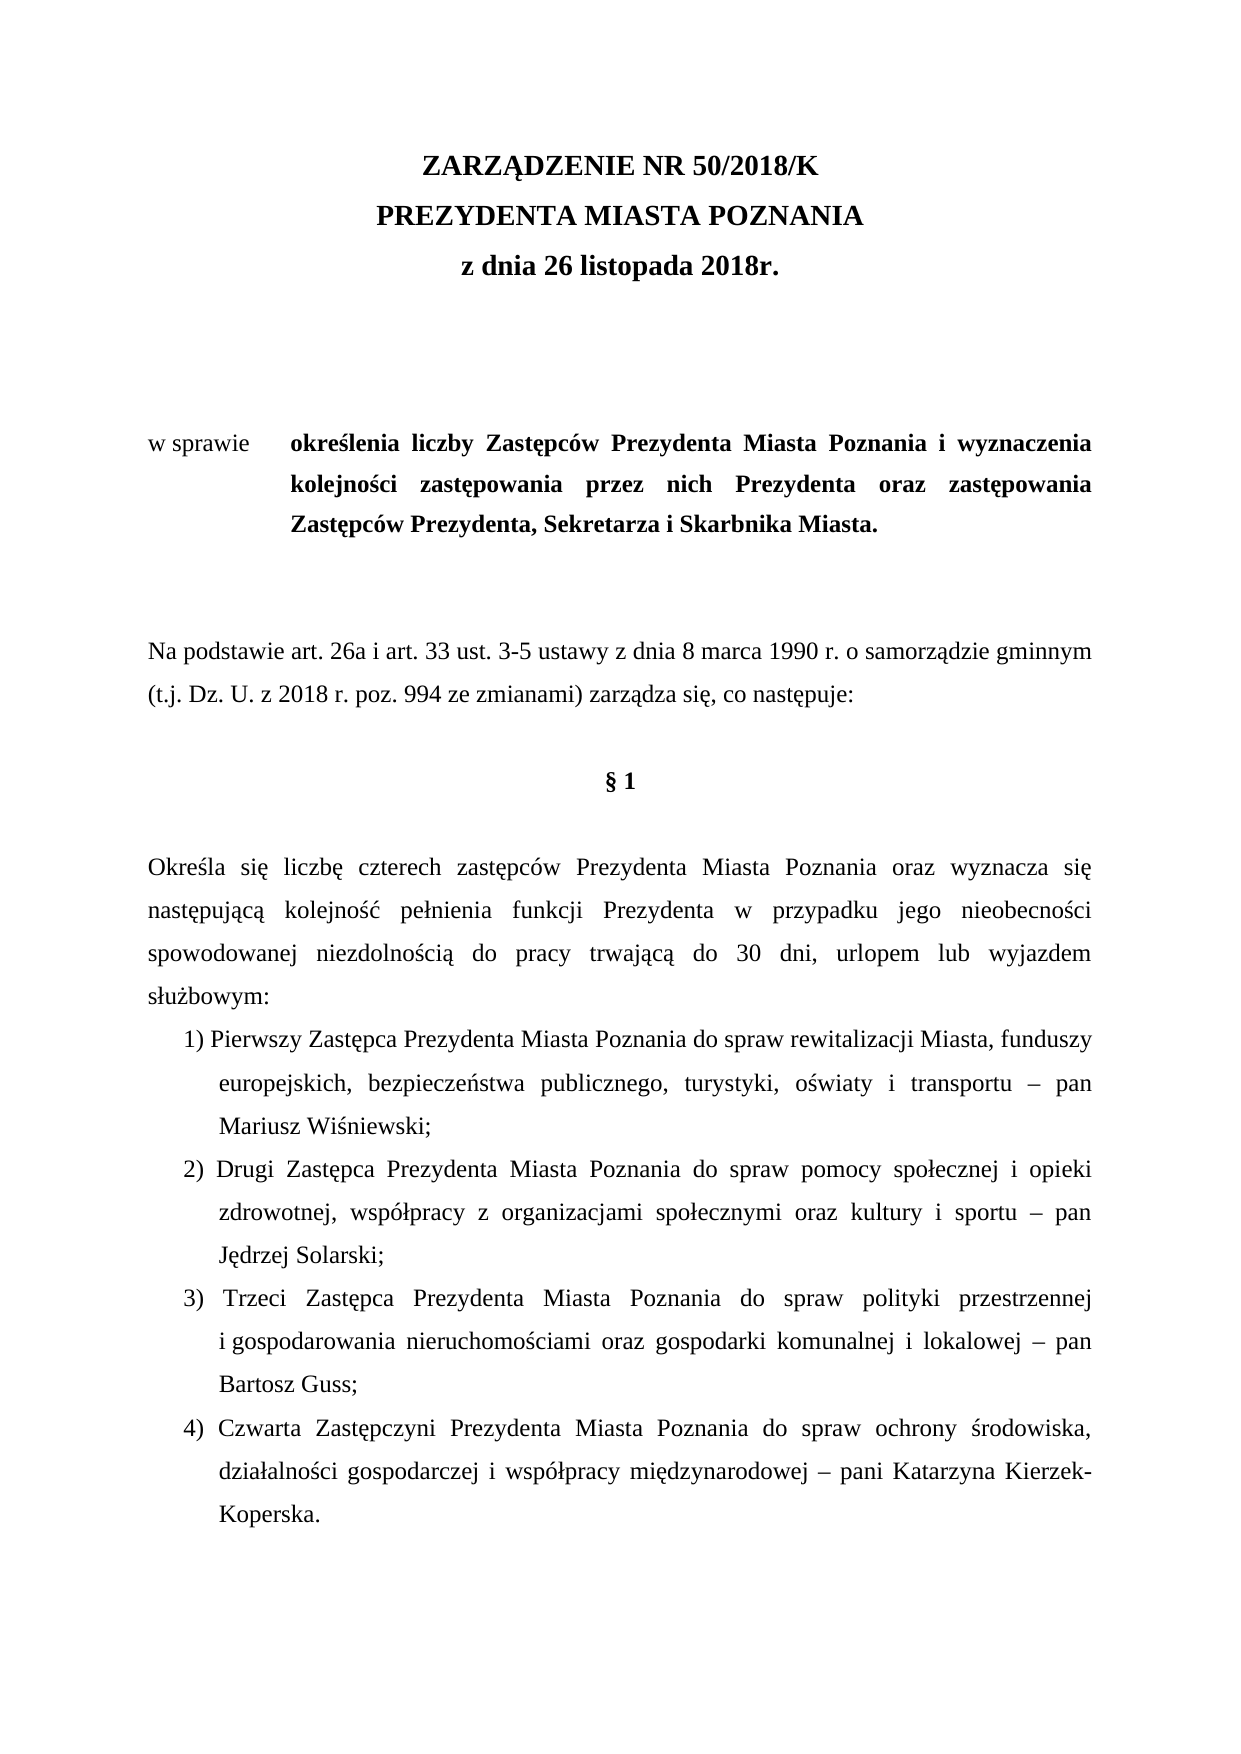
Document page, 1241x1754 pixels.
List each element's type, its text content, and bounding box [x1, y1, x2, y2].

text 2) Drugi Zastępca Prezydenta Miasta Poznania do spraw pomocy społecznej i opieki zdrowotnej, współpracy z organizacjami społecznymi oraz kultury i sportu – pan Jędrzej Solarski; [183, 1154, 1093, 1269]
text z dnia 26 listopada 2018r. [148, 248, 1093, 282]
text 3) Trzeci Zastępca Prezydenta Miasta Poznania do spraw polityki przestrzennej i gospodarowania nieruchomościami oraz gospodarki komunalnej i lokalowej – pan Bartosz Guss; [183, 1283, 1093, 1398]
subtitle PREZYDENTA MIASTA POZNANIA [148, 198, 1093, 231]
text Na podstawie art. 26a i art. 33 ust. 3-5 ustawy z dnia 8 marca 1990 r. o samorządzie gminnym (t.j. Dz. U. z 2018 r. poz. 994 ze zmianami) zarządza się, co następuje: [148, 636, 1093, 708]
text 1) Pierwszy Zastępca Prezydenta Miasta Poznania do spraw rewitalizacji Miasta, funduszy europejskich, bezpieczeństwa publicznego, turystyki, oświaty i transportu – pan Mariusz Wiśniewski; [183, 1024, 1093, 1139]
text Określa się liczbę czterech zastępców Prezydenta Miasta Poznania oraz wyznacza się następującą kolejność pełnienia funkcji Prezydenta w przypadku jego nieobecności spowodowanej niezdolnością do pracy trwającą do 30 dni, urlopem lub wyjazdem służbowym: [148, 852, 1093, 1010]
text § 1 [148, 766, 1093, 794]
text 4) Czwarta Zastępczyni Prezydenta Miasta Poznania do spraw ochrony środowiska, działalności gospodarczej i współpracy międzynarodowej – pani Katarzyna Kierzek-Koperska. [183, 1413, 1093, 1528]
subtitle ZARZĄDZENIE NR [148, 148, 1093, 181]
table_header w sprawie [136, 428, 279, 550]
table_header określenia liczby Zastępców Prezydenta Miasta Poznania i wyznaczenia kolejności zastępowania przez nich Prezydenta oraz zastępowania Zastępców Prezydenta, Sekretarza i Skarbnika Miasta. [279, 428, 1104, 550]
